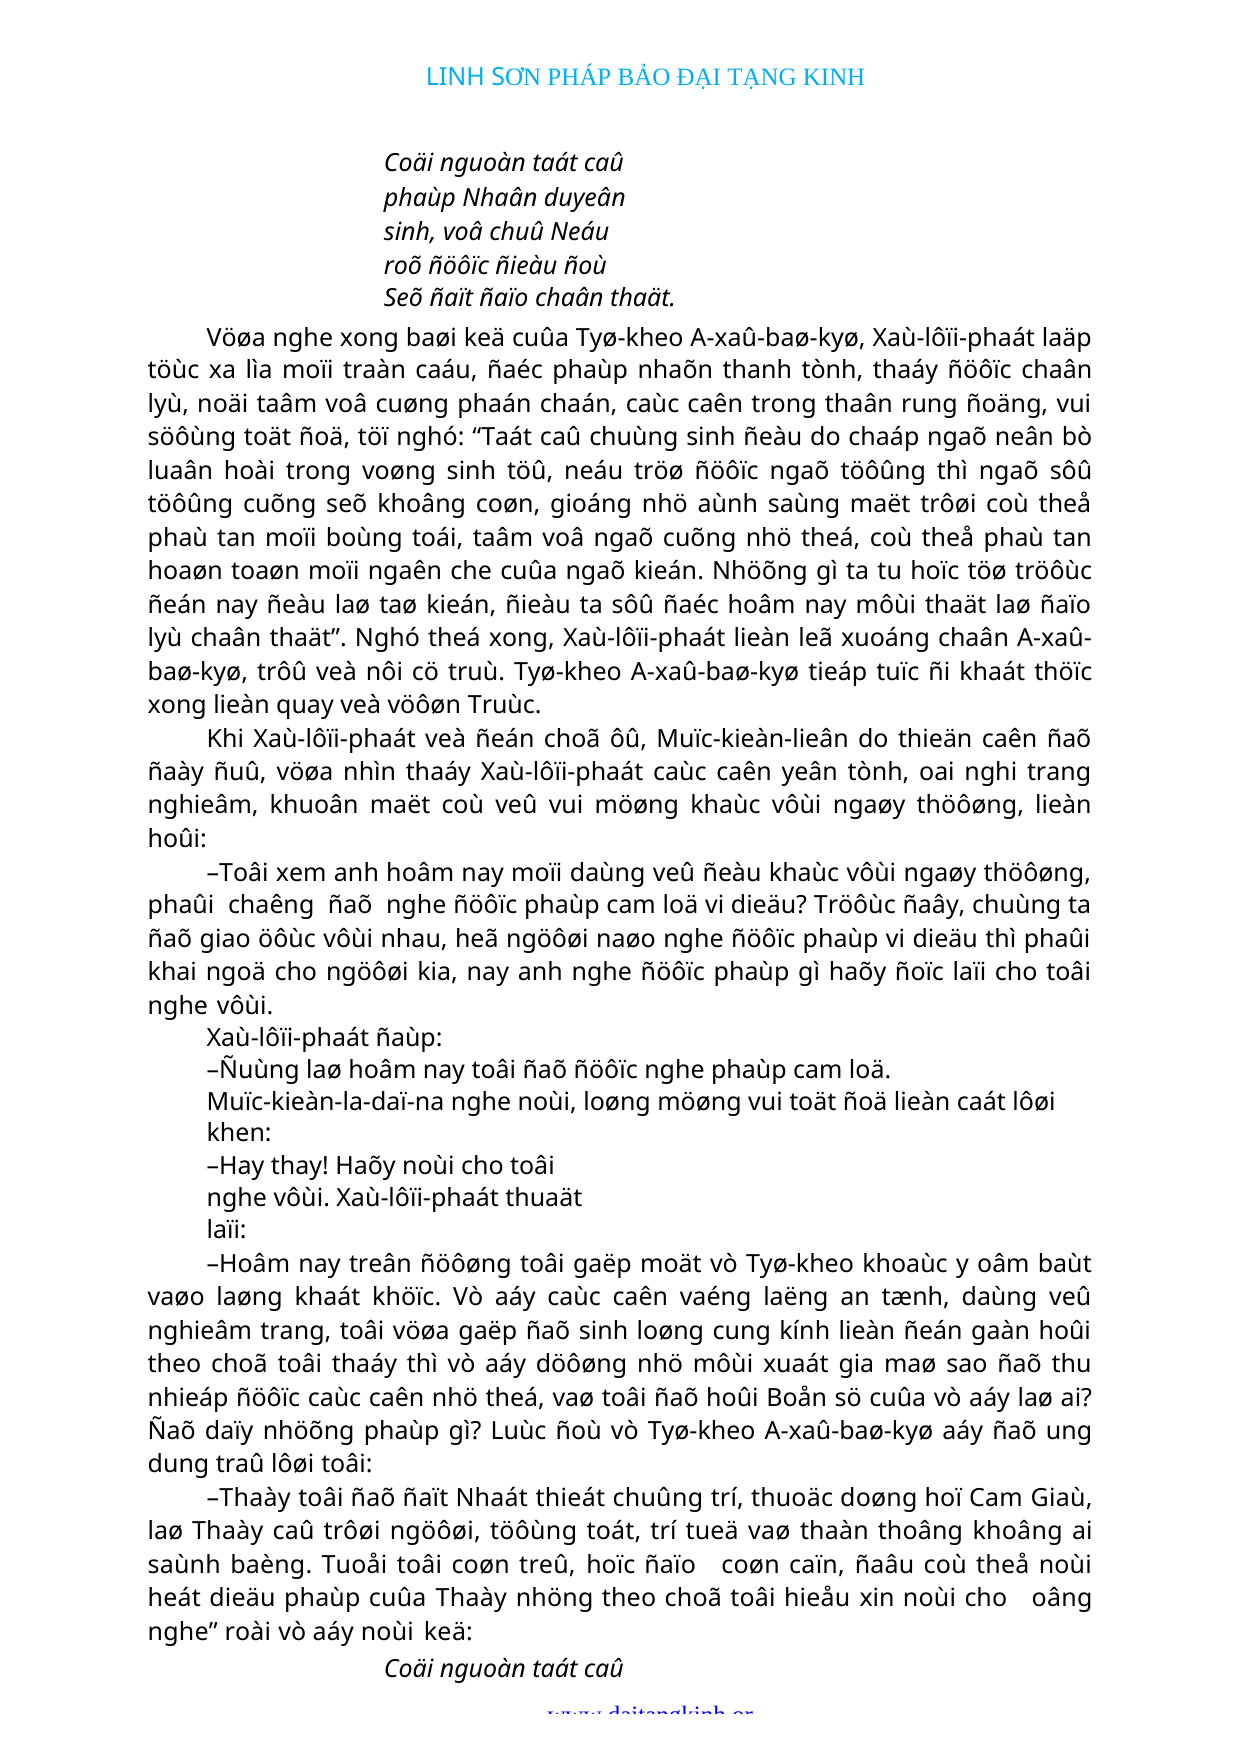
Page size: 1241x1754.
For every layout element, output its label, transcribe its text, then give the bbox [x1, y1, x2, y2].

text Xaù-lôïi-phaát ñaùp: [206, 1021, 1105, 1053]
text –Toâi xem anh hoâm nay moïi daùng veû ñeàu khaùc vôùi ngaøy thöôøng, phaûi chaêng ñaõ nghe ñöôïc phaùp cam loä vi dieäu? Tröôùc ñaây, chuùng ta ñaõ giao öôùc vôùi nhau, heã ngöôøi naøo nghe ñöôïc phaùp vi dieäu thì phaûi khai ngoä cho ngöôøi kia, nay anh nghe ñöôïc phaùp gì haõy ñoïc laïi cho toâi nghe vôùi. [147, 854, 1093, 1021]
text –Hoâm nay treân ñöôøng toâi gaëp moät vò Tyø-kheo khoaùc y oâm baùt vaøo laøng khaát khöïc. Vò aáy caùc caên vaéng laëng an tænh, daùng veû nghieâm trang, toâi vöøa gaëp ñaõ sinh loøng cung kính lieàn ñeán gaàn hoûi theo choã toâi thaáy thì vò aáy döôøng nhö môùi xuaát gia maø sao ñaõ thu nhieáp ñöôïc caùc caên nhö theá, vaø toâi ñaõ hoûi Boån sö cuûa vò aáy laø ai? Ñaõ daïy nhöõng phaùp gì? Luùc ñoù vò Tyø-kheo A-xaû-baø-kyø aáy ñaõ ung dung traû lôøi toâi: [147, 1246, 1093, 1480]
text –Ñuùng laø hoâm nay toâi ñaõ ñöôïc nghe phaùp cam loä. [206, 1053, 1105, 1084]
text Seõ ñaït ñaïo chaân thaät. [384, 281, 1105, 313]
text Khi Xaù-lôïi-phaát veà ñeán choã ôû, Muïc-kieàn-lieân do thieän caên ñaõ ñaày ñuû, vöøa nhìn thaáy Xaù-lôïi-phaát caùc caên yeân tònh, oai nghi trang nghieâm, khuoân maët coù veû vui möøng khaùc vôùi ngaøy thöôøng, lieàn hoûi: [147, 721, 1093, 854]
text Muïc-kieàn-la-daï-na nghe noùi, loøng möøng vui toät ñoä lieàn caát lôøi khen: [206, 1084, 1105, 1148]
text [384, 1651, 638, 1685]
text Vöøa nghe xong baøi keä cuûa Tyø-kheo A-xaû-baø-kyø, Xaù-lôïi-phaát laäp töùc xa lìa moïi traàn caáu, ñaéc phaùp nhaõn thanh tònh, thaáy ñöôïc chaân lyù, noäi taâm voâ cuøng phaán chaán, caùc caên trong thaân rung ñoäng, vui söôùng toät ñoä, töï nghó: “Taát caû chuùng sinh ñeàu do chaáp ngaõ neân bò luaân hoài trong voøng sinh töû, neáu tröø ñöôïc ngaõ töôûng thì ngaõ sôû töôûng cuõng seõ khoâng coøn, gioáng nhö aùnh saùng maët trôøi coù theå phaù tan moïi boùng toái, taâm voâ ngaõ cuõng nhö theá, coù theå phaù tan hoaøn toaøn moïi ngaên che cuûa ngaõ kieán. Nhöõng gì ta tu hoïc töø tröôùc ñeán nay ñeàu laø taø kieán, ñieàu ta sôû ñaéc hoâm nay môùi thaät laø ñaïo lyù chaân thaät”. Nghó theá xong, Xaù-lôïi-phaát lieàn leã xuoáng chaân A-xaû-baø-kyø, trôû veà nôi cö truù. Tyø-kheo A-xaû-baø-kyø tieáp tuïc ñi khaát thöïc xong lieàn quay veà vöôøn Truùc. [147, 319, 1093, 721]
text Coäi nguoàn taát caû phaùp Nhaân duyeân sinh, voâ chuû Neáu roõ ñöôïc ñieàu ñoù [384, 145, 638, 281]
text –Thaày toâi ñaõ ñaït Nhaát thieát chuûng trí, thuoäc doøng hoï Cam Giaù, laø Thaày caû trôøi ngöôøi, töôùng toát, trí tueä vaø thaàn thoâng khoâng ai saùnh baèng. Tuoåi toâi coøn treû, hoïc ñaïo coøn caïn, ñaâu coù theå noùi heát dieäu phaùp cuûa Thaày nhöng theo choã toâi hieåu xin noùi cho oâng nghe” roài vò aáy noùi keä: [147, 1480, 1092, 1647]
text –Hay thay! Haõy noùi cho toâi nghe vôùi. Xaù-lôïi-phaát thuaät laïi: [206, 1148, 595, 1246]
